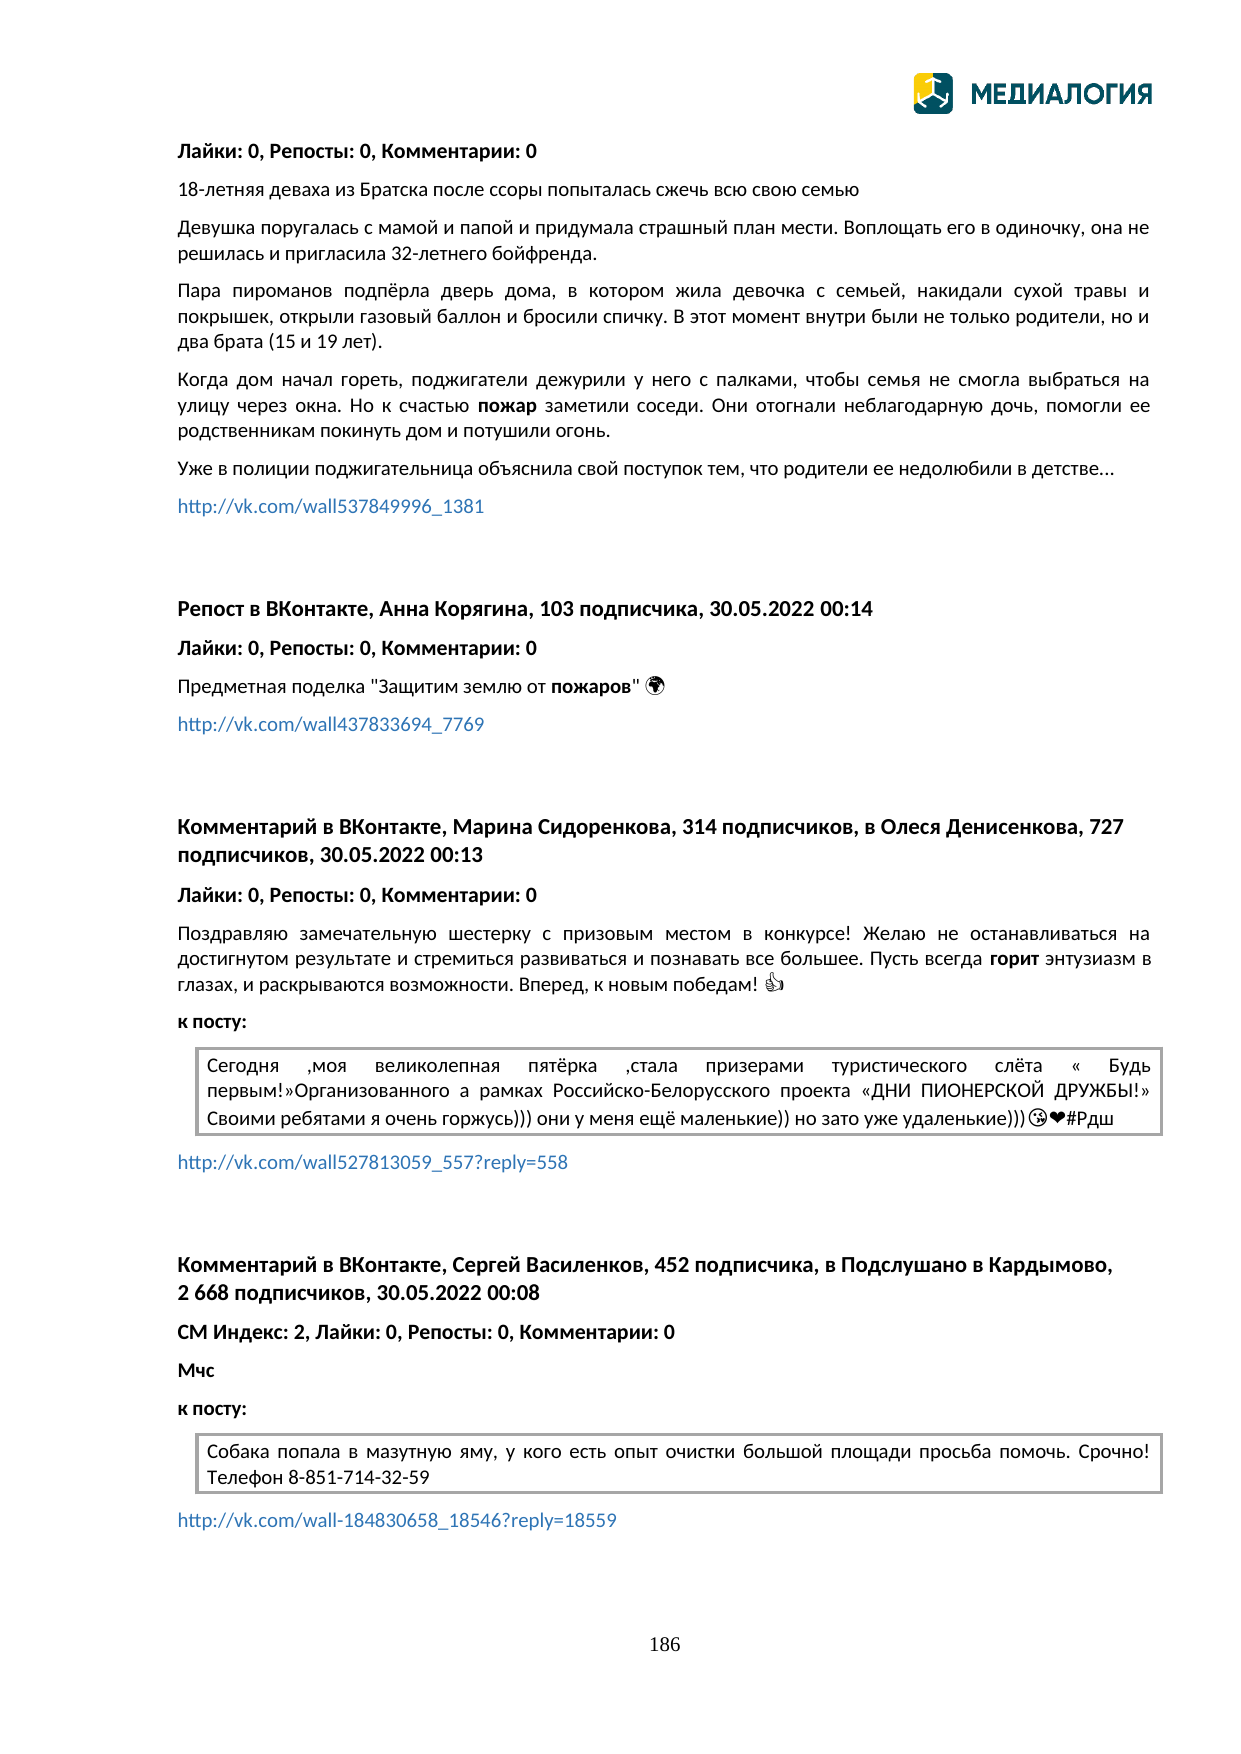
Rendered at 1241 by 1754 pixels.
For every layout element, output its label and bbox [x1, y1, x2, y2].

picture [913, 73, 1152, 114]
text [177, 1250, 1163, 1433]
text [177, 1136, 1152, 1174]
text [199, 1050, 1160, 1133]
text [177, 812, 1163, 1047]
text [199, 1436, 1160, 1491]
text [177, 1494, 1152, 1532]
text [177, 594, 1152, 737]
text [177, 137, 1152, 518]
